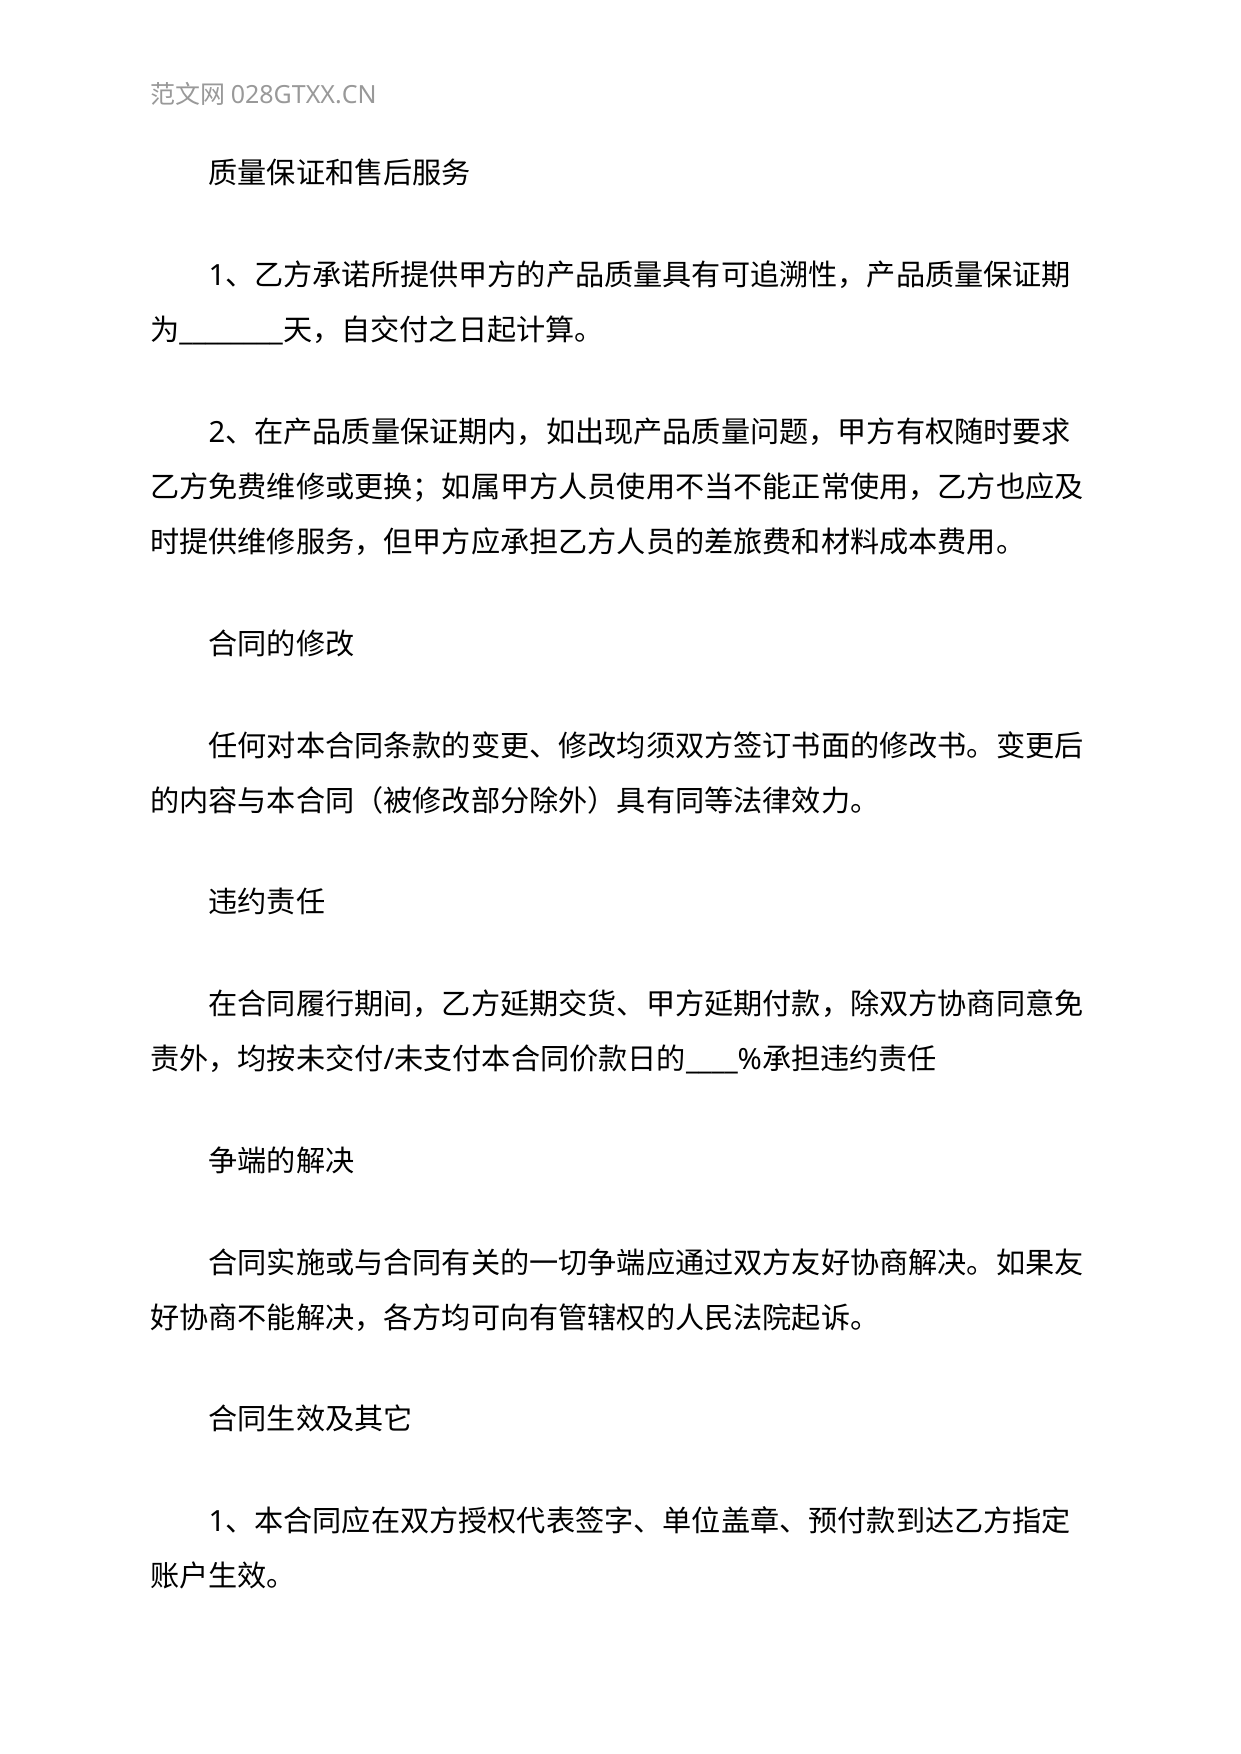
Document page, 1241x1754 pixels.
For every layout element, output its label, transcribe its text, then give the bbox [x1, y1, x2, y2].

text 合同生效及其它 [150, 1396, 1090, 1438]
text 1、本合同应在双方授权代表签字、单位盖章、预付款到达乙方指定账户生效。 [150, 1498, 1090, 1595]
text 2、在产品质量保证期内，如出现产品质量问题，甲方有权随时要求乙方免费维修或更换；如属甲方人员使用不当不能正常使用，乙方也应及时提供维修服务，但甲方应承担乙方人员的差旅费和材料成本费用。 [150, 409, 1090, 561]
text 合同的修改 [150, 620, 1090, 663]
text 1、乙方承诺所提供甲方的产品质量具有可追溯性，产品质量保证期为________天，自交付之日起计算。 [150, 252, 1090, 349]
text 在合同履行期间，乙方延期交货、甲方延期付款，除双方协商同意免责外，均按未交付/未支付本合同价款日的____%承担违约责任 [150, 981, 1090, 1078]
text 违约责任 [150, 879, 1090, 921]
text 任何对本合同条款的变更、修改均须双方签订书面的修改书。变更后的内容与本合同（被修改部分除外）具有同等法律效力。 [150, 722, 1090, 819]
text 质量保证和售后服务 [150, 150, 1090, 192]
text 争端的解决 [150, 1137, 1090, 1180]
text 合同实施或与合同有关的一切争端应通过双方友好协商解决。如果友好协商不能解决，各方均可向有管辖权的人民法院起诉。 [150, 1239, 1090, 1336]
